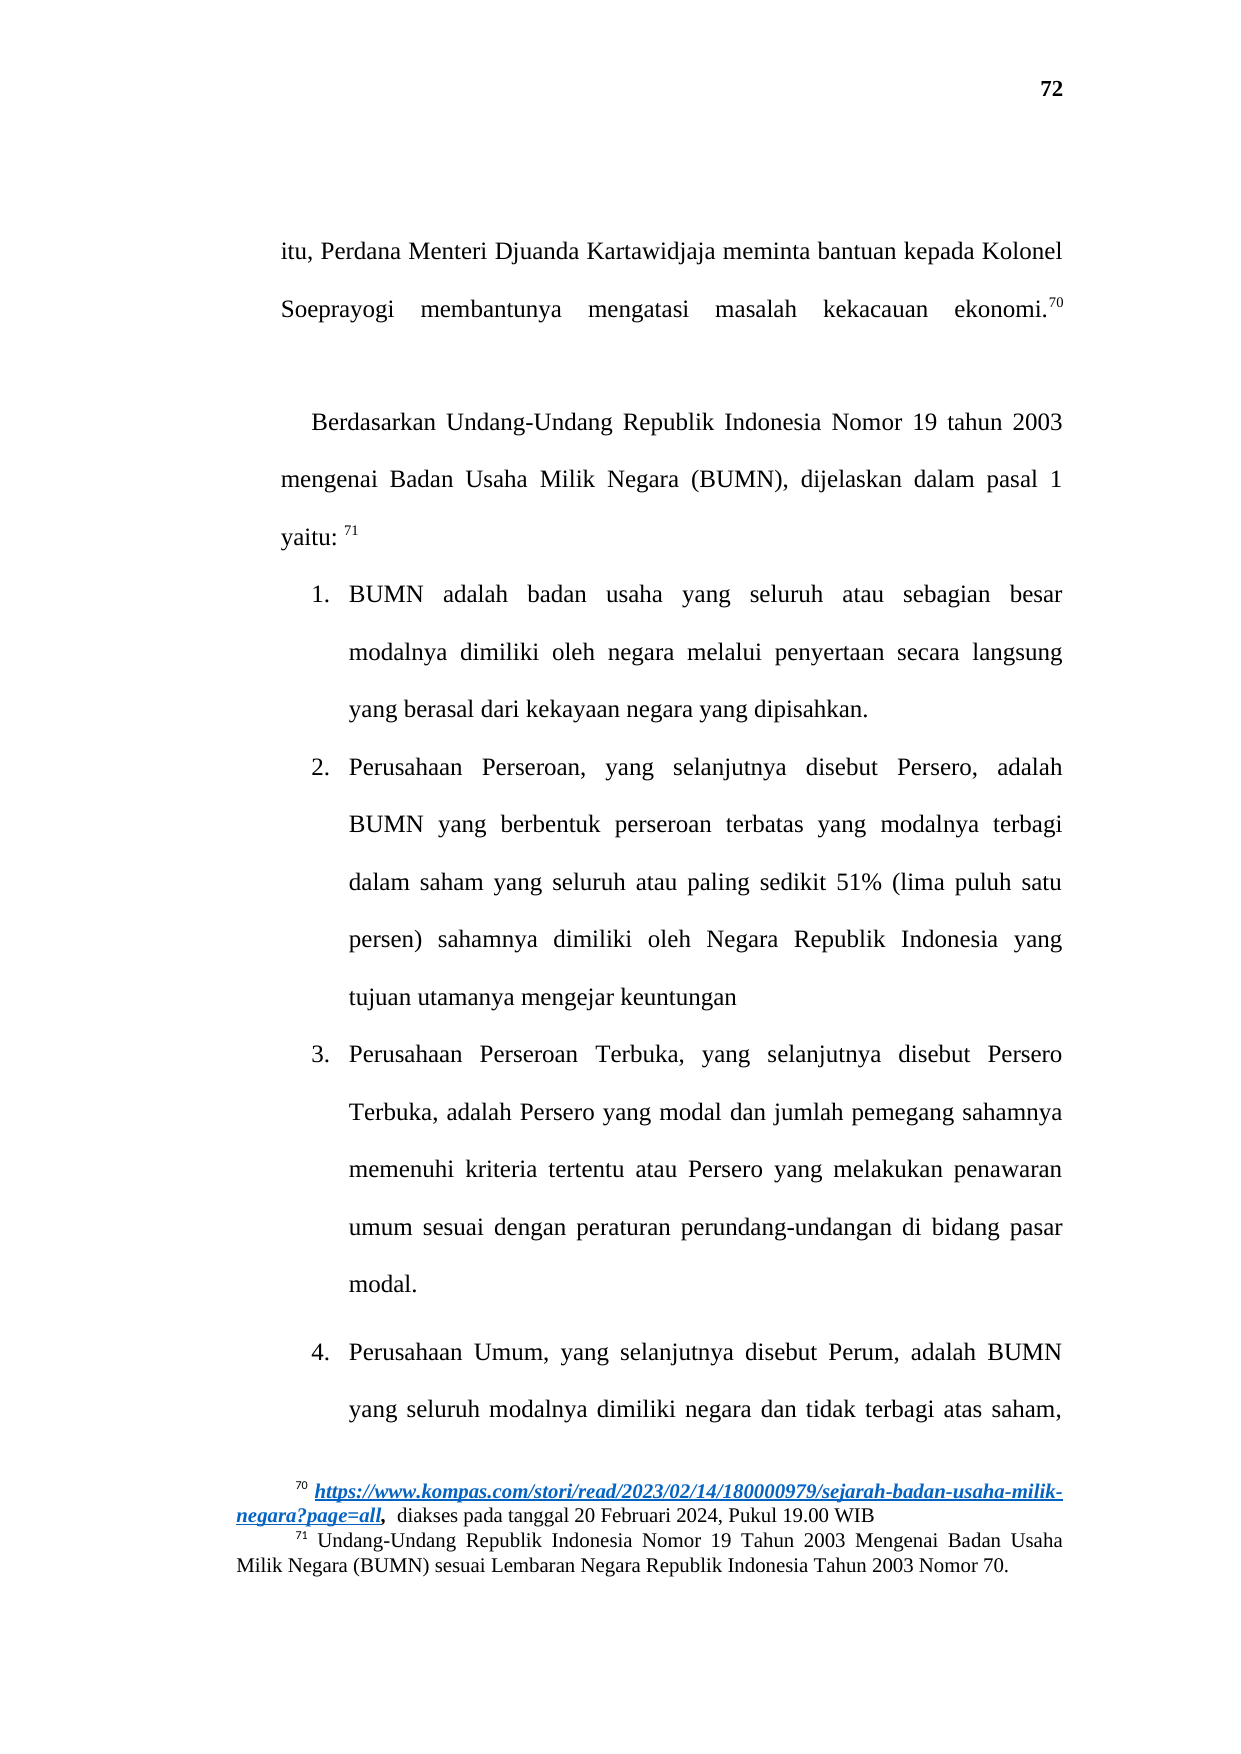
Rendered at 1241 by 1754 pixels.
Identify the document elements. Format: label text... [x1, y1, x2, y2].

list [281, 265, 1063, 378]
list Berdasarkan Undang-Undang Republik Indonesia Nomor 19 tahun 2003 mengenai Badan Usaha Milik Negara (BUMN), dijelaskan dalam pasal 1 yaitu: [281, 407, 1063, 550]
list Perusahaan Perseroan, yang selanjutnya disebut Persero, adalah BUMN yang berbentuk perseroan terbatas yang modalnya terbagi dalam saham yang seluruh atau paling sedikit 51% (lima puluh satu persen) sahamnya dimiliki oleh Negara Republik Indonesia yang tujuan utamanya mengejar keuntungan [311, 752, 1063, 1010]
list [311, 1337, 1063, 1423]
list BUMN adalah badan usaha yang seluruh atau sebagian besar modalnya dimiliki oleh negara melalui penyertaan secara langsung yang berasal dari kekayaan negara yang dipisahkan. [311, 579, 1063, 723]
list Perusahaan Perseroan Terbuka, yang selanjutnya disebut Persero Terbuka, adalah Persero yang modal dan jumlah pemegang sahamnya memenuhi kriteria tertentu atau Persero yang melakukan penawaran umum sesuai dengan peraturan perundang-undangan di bidang pasar modal. [311, 1039, 1063, 1298]
